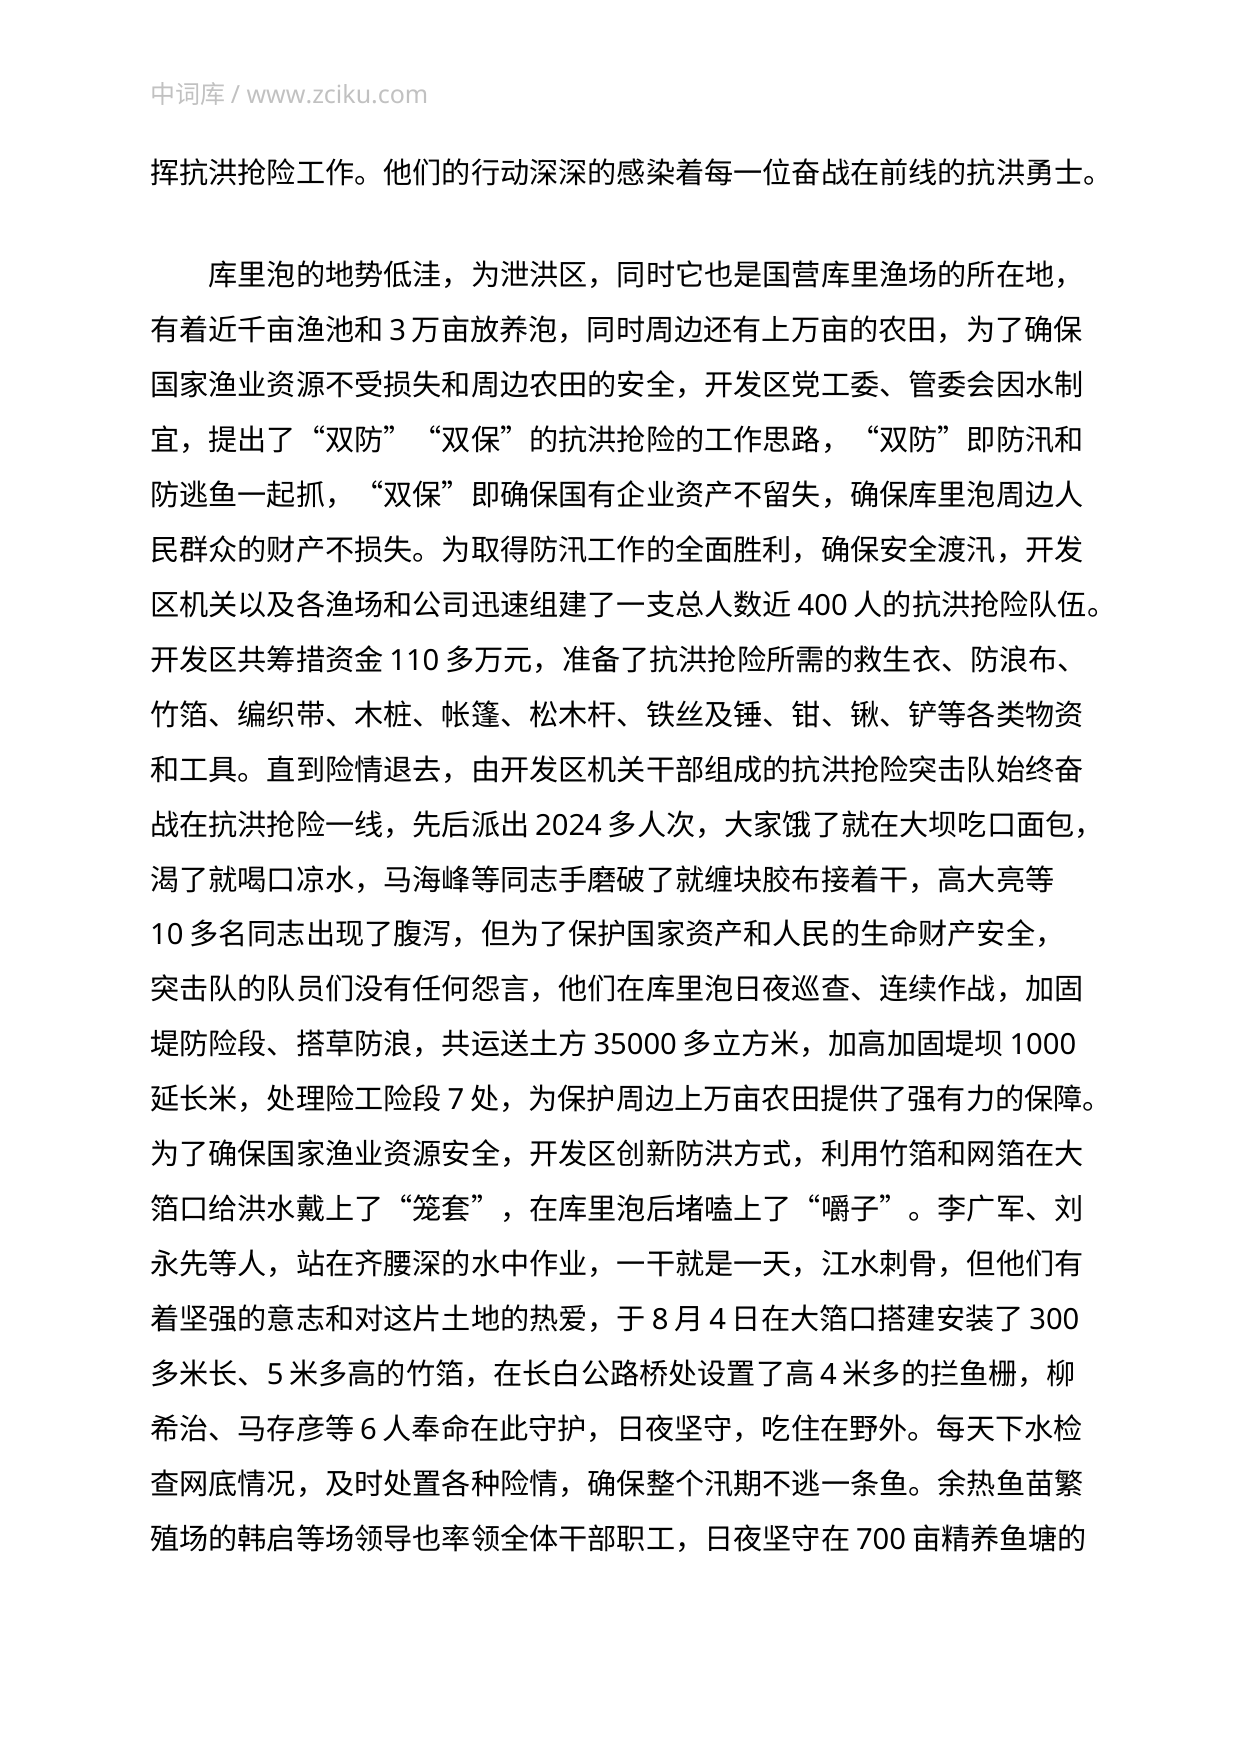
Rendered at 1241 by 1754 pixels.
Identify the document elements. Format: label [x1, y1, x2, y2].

text [150, 150, 1090, 192]
text [150, 252, 1090, 1558]
